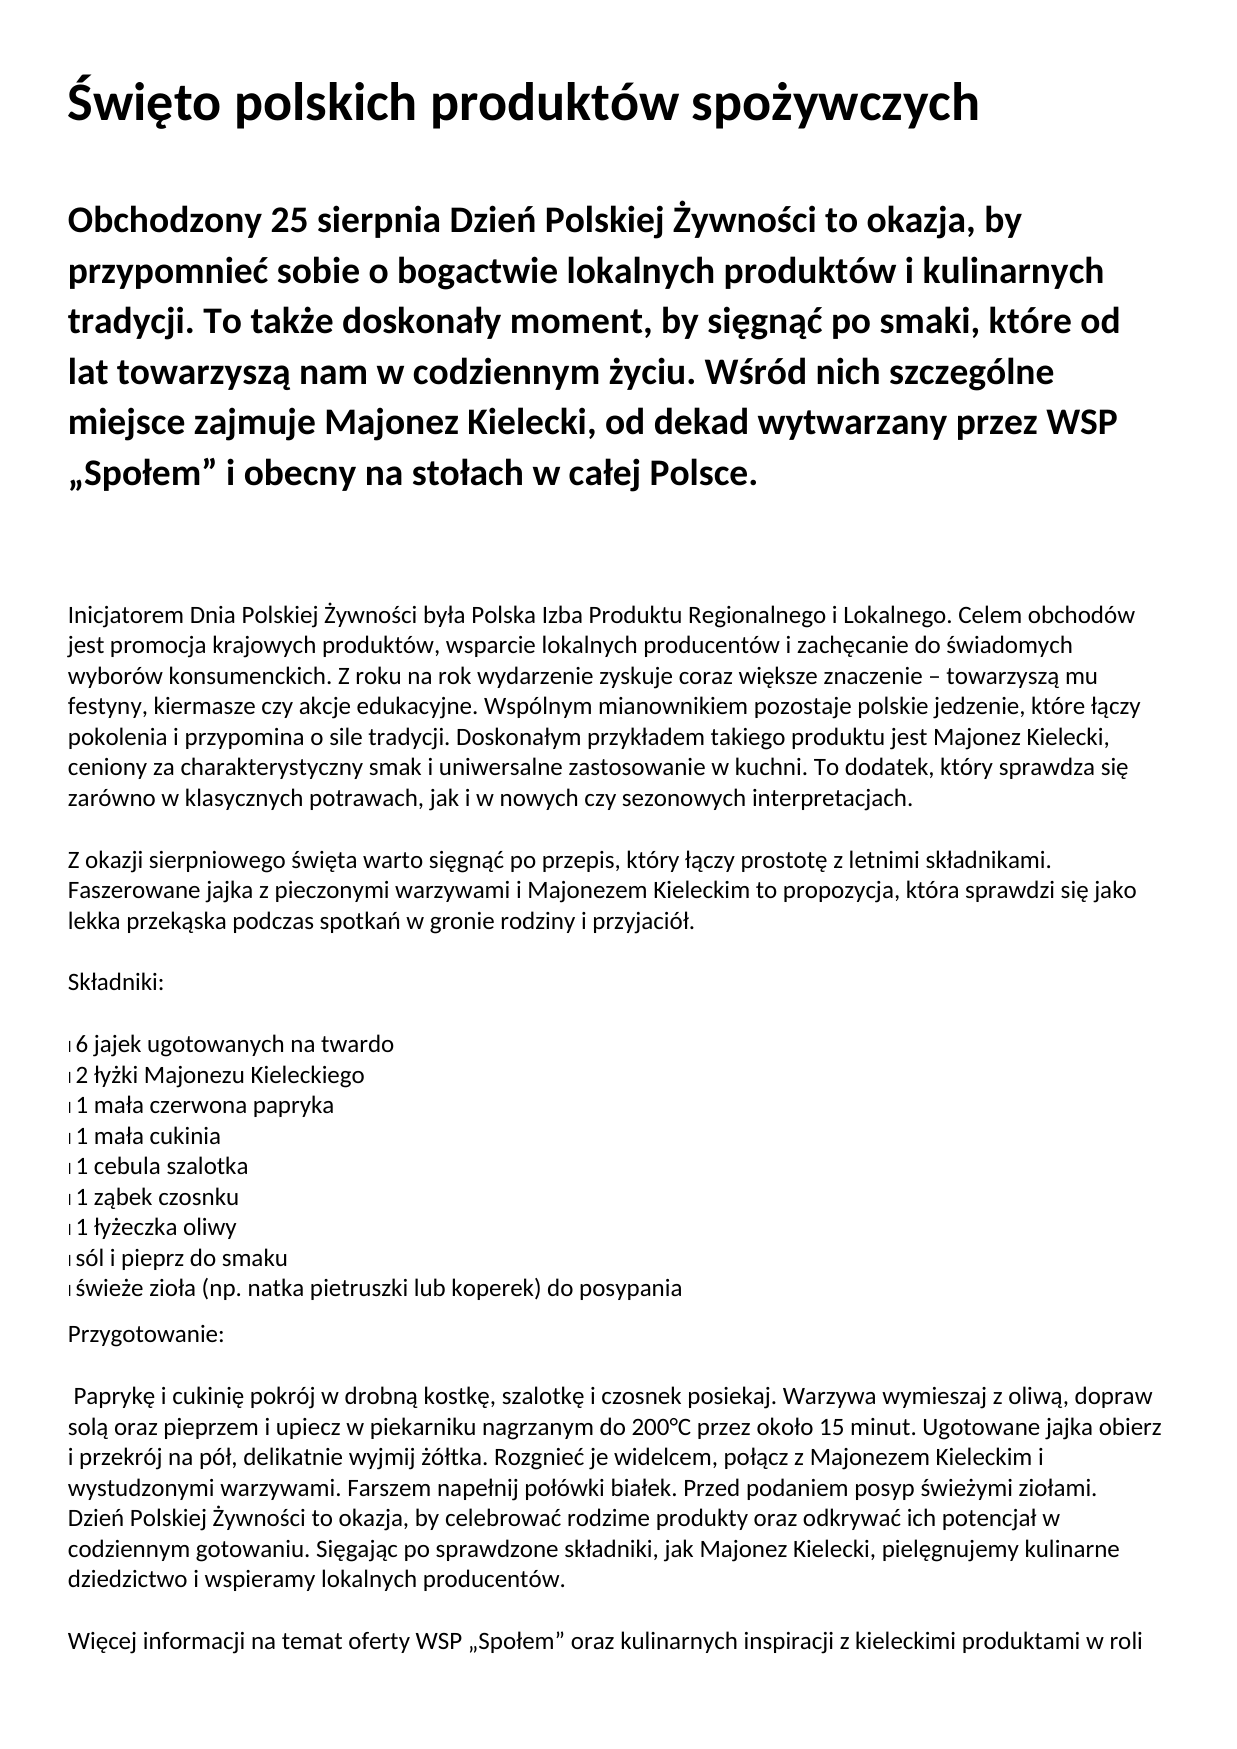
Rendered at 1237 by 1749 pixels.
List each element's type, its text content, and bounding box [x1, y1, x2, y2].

text l 1 ząbek czosnku [68, 1181, 1169, 1211]
text Paprykę i cukinię pokrój w drobną kostkę, szalotkę i czosnek posiekaj. Warzywa wymieszaj z oliwą, dopraw solą oraz pieprzem i upiecz w piekarniku nagrzanym do 200°C przez około 15 minut. Ugotowane jajka obierz i przekrój na pół, delikatnie wyjmij żółtka. Rozgnieć je widelcem, połącz z Majonezem Kieleckim i wystudzonymi warzywami. Farszem napełnij połówki białek. Przed podaniem posyp świeżymi ziołami. [68, 1380, 1169, 1502]
text l 1 łyżeczka oliwy [68, 1211, 1169, 1242]
text Inicjatorem Dnia Polskiej Żywności była Polska Izba Produktu Regionalnego i Lokalnego. Celem obchodów jest promocja krajowych produktów, wsparcie lokalnych producentów i zachęcanie do świadomych wyborów konsumenckich. Z roku na rok wydarzenie zyskuje coraz większe znaczenie – towarzyszą mu festyny, kiermasze czy akcje edukacyjne. Wspólnym mianownikiem pozostaje polskie jedzenie, które łączy pokolenia i przypomina o sile tradycji. Doskonałym przykładem takiego produktu jest Majonez Kielecki, ceniony za charakterystyczny smak i uniwersalne zastosowanie w kuchni. To dodatek, który sprawdza się zarówno w klasycznych potrawach, jak i w nowych czy sezonowych interpretacjach. [68, 599, 1169, 812]
text l 2 łyżki Majonezu Kieleckiego [68, 1059, 1169, 1089]
text Obchodzony 25 sierpnia Dzień Polskiej Żywności to okazja, by przypomnieć sobie o bogactwie lokalnych produktów i kulinarnych tradycji. To także doskonały moment, by sięgnąć po smaki, które od lat towarzyszą nam w codziennym życiu. Wśród nich szczególne miejsce zajmuje Majonez Kielecki, od dekad wytwarzany przez WSP „Społem” i obecny na stołach w całej Polsce. [68, 196, 1169, 494]
text l 1 cebula szalotka [68, 1150, 1169, 1181]
text Święto polskich produktów spożywczych [68, 68, 1169, 134]
text Z okazji sierpniowego święta warto sięgnąć po przepis, który łączy prostotę z letnimi składnikami. Faszerowane jajka z pieczonymi warzywami i Majonezem Kieleckim to propozycja, która sprawdzi się jako lekka przekąska podczas spotkań w gronie rodziny i przyjaciół. [68, 844, 1169, 935]
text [68, 1625, 1169, 1656]
text l 1 mała czerwona papryka [68, 1089, 1169, 1120]
text l 6 jajek ugotowanych na twardo [68, 1028, 1169, 1059]
text Składniki: [68, 967, 1169, 997]
text Przygotowanie: [68, 1319, 1169, 1349]
text l sól i pieprz do smaku [68, 1242, 1169, 1272]
text Dzień Polskiej Żywności to okazja, by celebrować rodzime produkty oraz odkrywać ich potencjał w codziennym gotowaniu. Sięgając po sprawdzone składniki, jak Majonez Kielecki, pielęgnujemy kulinarne dziedzictwo i wspieramy lokalnych producentów. [68, 1502, 1169, 1594]
text l świeże zioła (np. natka pietruszki lub koperek) do posypania [68, 1272, 1169, 1303]
text l 1 mała cukinia [68, 1120, 1169, 1150]
